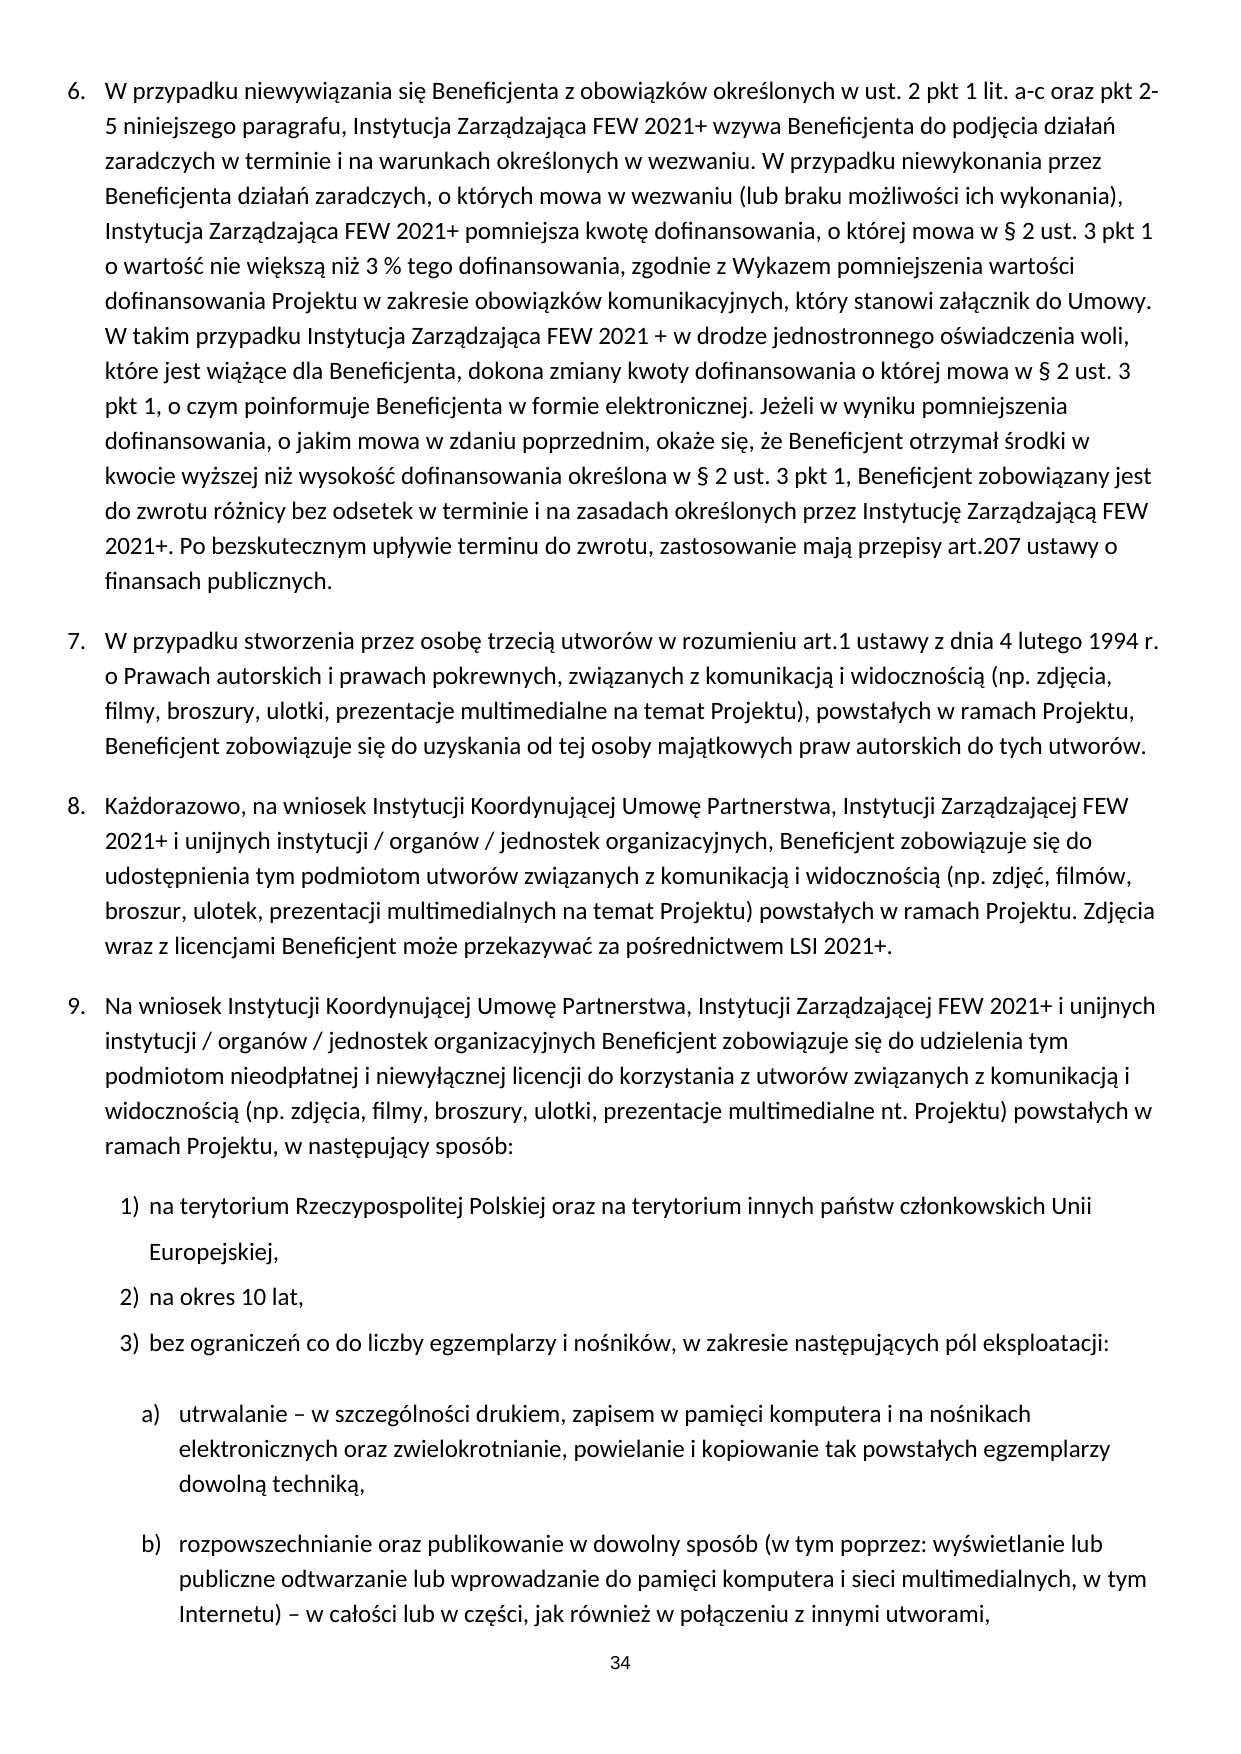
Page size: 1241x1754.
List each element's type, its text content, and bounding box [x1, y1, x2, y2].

text Każdorazowo, na wniosek Instytucji Koordynującej Umowę Partnerstwa, Instytucji Zarządzającej FEW 2021+ i unijnych instytucji / organów / jednostek organizacyjnych, Beneficjent zobowiązuje się do udostępnienia tym podmiotom utworów związanych z komunikacją i widocznością (np. zdjęć, filmów, broszur, ulotek, prezentacji multimedialnych na temat Projektu) powstałych w ramach Projektu. Zdjęcia wraz z licencjami Beneficjent może przekazywać za pośrednictwem LSI 2021+. [67, 790, 1165, 961]
text W przypadku stworzenia przez osobę trzecią utworów w rozumieniu art.1 ustawy z dnia 4 lutego 1994 r. o Prawach autorskich i prawach pokrewnych, związanych z komunikacją i widocznością (np. zdjęcia, filmy, broszury, ulotki, prezentacje multimedialne na temat Projektu), powstałych w ramach Projektu, Beneficjent zobowiązuje się do uzyskania od tej osoby majątkowych praw autorskich do tych utworów. [67, 625, 1165, 761]
list na terytorium Rzeczypospolitej Polskiej oraz na terytorium innych państw członkowskich Unii Europejskiej, [119, 1190, 1165, 1266]
text Na wniosek Instytucji Koordynującej Umowę Partnerstwa, Instytucji Zarządzającej FEW 2021+ i unijnych instytucji / organów / jednostek organizacyjnych Beneficjent zobowiązuje się do udzielenia tym podmiotom nieodpłatnej i niewyłącznej licencji do korzystania z utworów związanych z komunikacją i widocznością (np. zdjęcia, filmy, broszury, ulotki, prezentacje multimedialne nt. Projektu) powstałych w ramach Projektu, w następujący sposób: [67, 990, 1165, 1161]
list bez ograniczeń co do liczby egzemplarzy i nośników, w zakresie następujących pól eksploatacji: [119, 1327, 1165, 1358]
text W przypadku niewywiązania się Beneficjenta z obowiązków określonych w ust. 2 pkt 1 lit. a-c oraz pkt 2-5 niniejszego paragrafu, Instytucja Zarządzająca FEW 2021+ wzywa Beneficjenta do podjęcia działań zaradczych w terminie i na warunkach określonych w wezwaniu. W przypadku niewykonania przez Beneficjenta działań zaradczych, o których mowa w wezwaniu (lub braku możliwości ich wykonania), Instytucja Zarządzająca FEW 2021+ pomniejsza kwotę dofinansowania, o której mowa w § 2 ust. 3 pkt 1 o wartość nie większą niż 3 % tego dofinansowania, zgodnie z Wykazem pomniejszenia wartości dofinansowania Projektu w zakresie obowiązków komunikacyjnych, który stanowi załącznik do Umowy. W takim przypadku Instytucja Zarządzająca FEW 2021 + w drodze jednostronnego oświadczenia woli, które jest wiążące dla Beneficjenta, dokona zmiany kwoty dofinansowania o której mowa w § 2 ust. 3 pkt 1, o czym poinformuje Beneficjenta w formie elektronicznej. Jeżeli w wyniku pomniejszenia dofinansowania, o jakim mowa w zdaniu poprzednim, okaże się, że Beneficjent otrzymał środki w kwocie wyższej niż wysokość dofinansowania określona w § 2 ust. 3 pkt 1, Beneficjent zobowiązany jest do zwrotu różnicy bez odsetek w terminie i na zasadach określonych przez Instytucję Zarządzającą FEW 2021+. Po bezskutecznym upływie terminu do zwrotu, zastosowanie mają przepisy art.207 ustawy o finansach publicznych. [67, 75, 1165, 596]
list na okres 10 lat, [119, 1281, 1165, 1312]
list utrwalanie – w szczególności drukiem, zapisem w pamięci komputera i na nośnikach elektronicznych oraz zwielokrotnianie, powielanie i kopiowanie tak powstałych egzemplarzy dowolną techniką, [141, 1398, 1165, 1498]
list rozpowszechnianie oraz publikowanie w dowolny sposób (w tym poprzez: wyświetlanie lub publiczne odtwarzanie lub wprowadzanie do pamięci komputera i sieci multimedialnych, w tym Internetu) – w całości lub w części, jak również w połączeniu z innymi utworami, [141, 1528, 1165, 1628]
